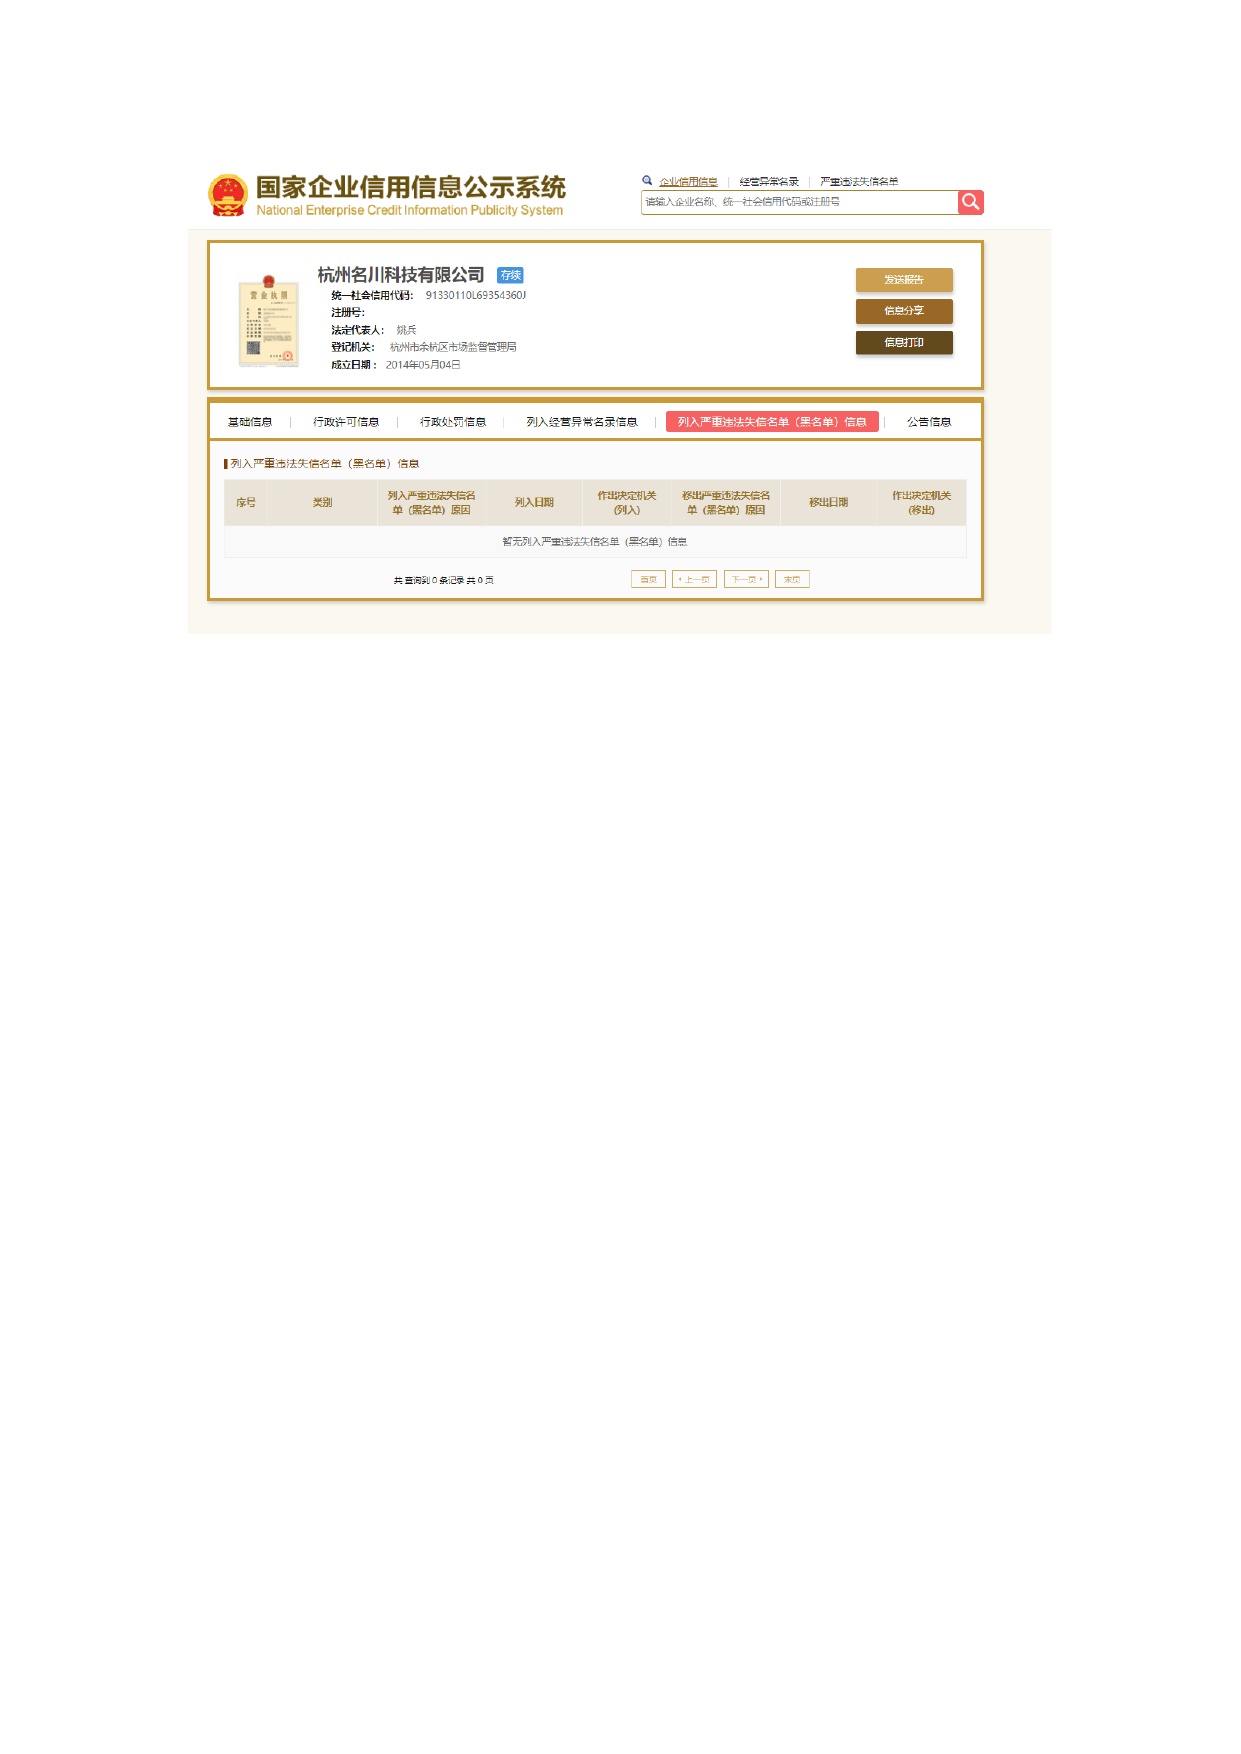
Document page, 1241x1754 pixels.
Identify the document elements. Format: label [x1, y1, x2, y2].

picture [187, 162, 1052, 634]
